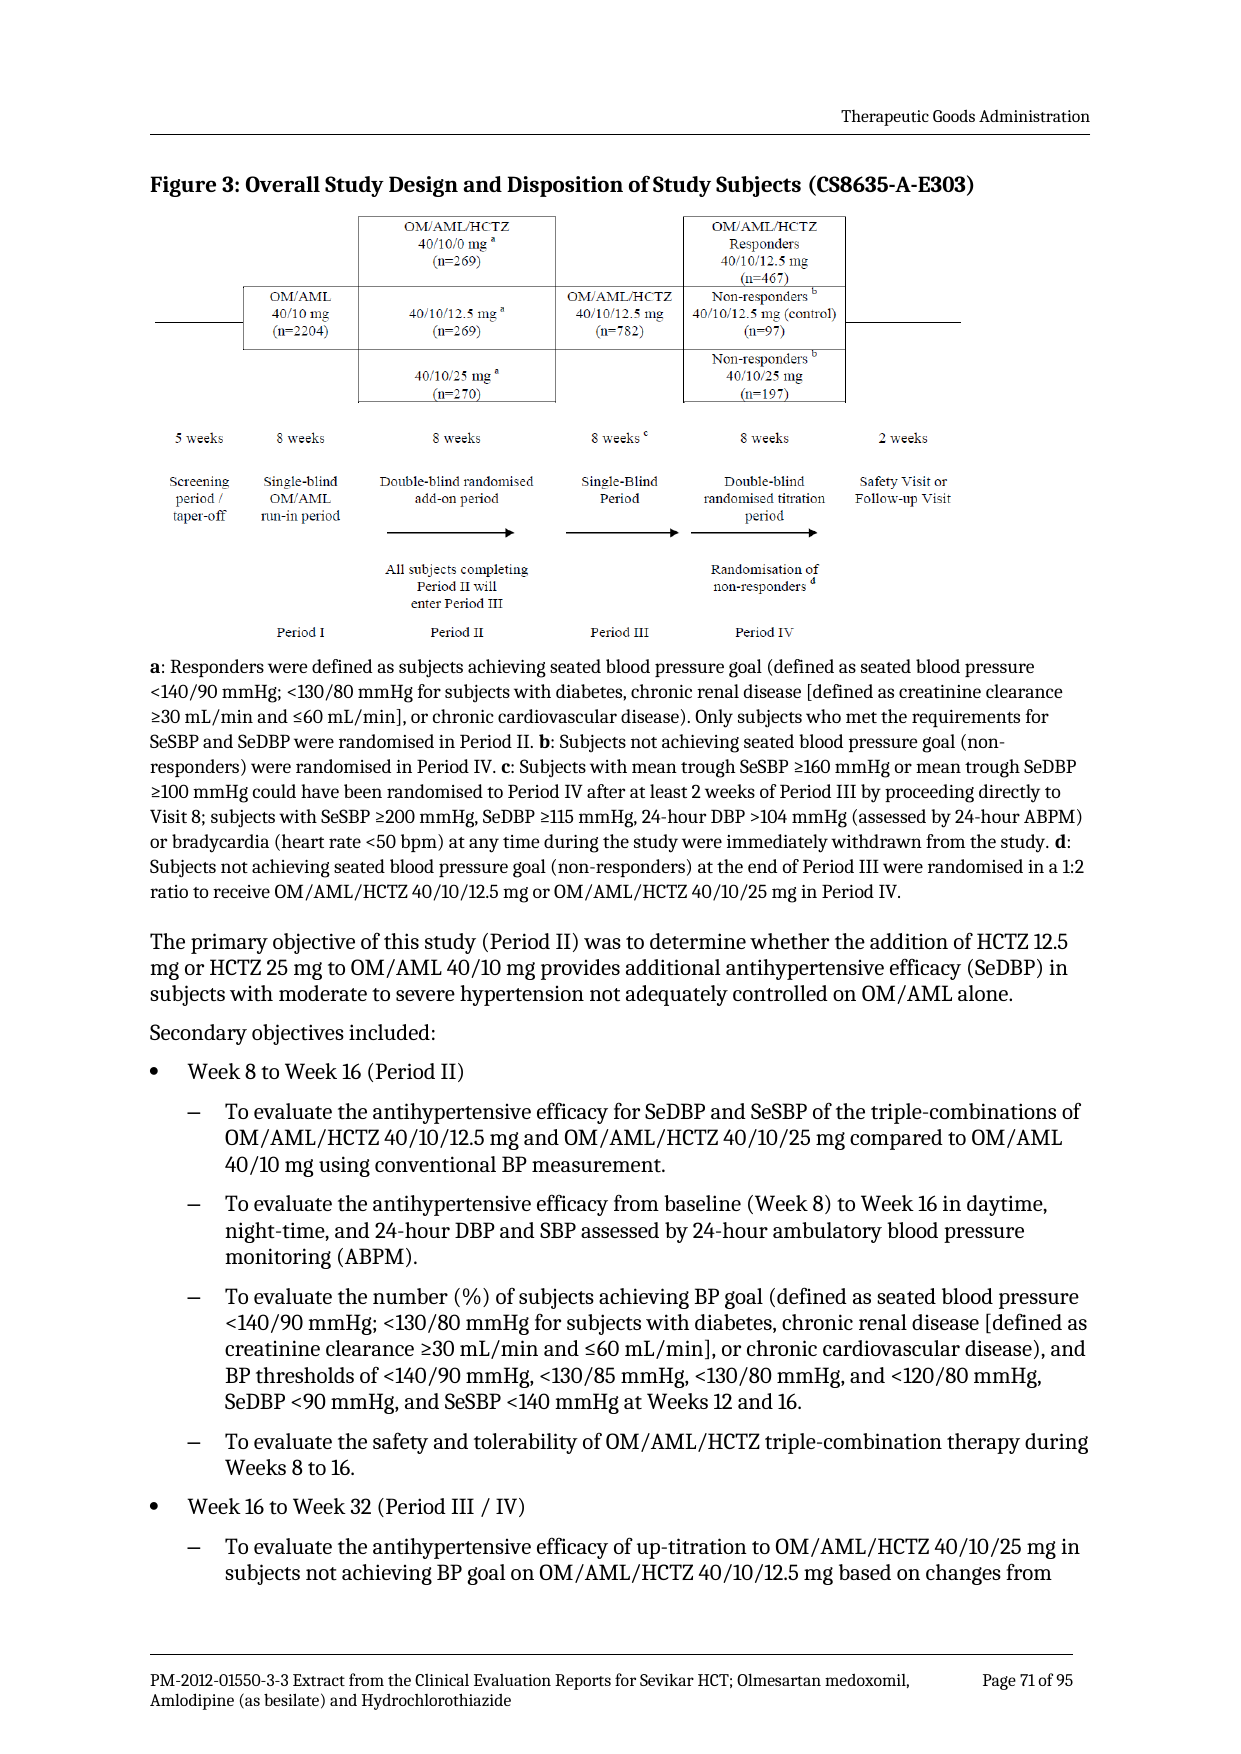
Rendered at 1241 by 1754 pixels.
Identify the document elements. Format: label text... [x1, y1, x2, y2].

text Secondary objectives included: [150, 1020, 1090, 1046]
list To evaluate the antihypertensive efficacy from baseline (Week 8) to Week 16 in daytime, night-time, and 24-hour DBP and SBP assessed by 24-hour ambulatory blood pressure monitoring (ABPM). [187, 1190, 1090, 1270]
list Week 8 to Week 16 (Period II) [150, 1059, 1090, 1085]
text a: Responders were defined as subjects achieving seated blood pressure goal (defined as seated blood pressure <140/90 mmHg; <130/80 mmHg for subjects with diabetes, chronic renal disease [defined as creatinine clearance ≥30 mL/min and ≤60 mL/min], or chronic cardiovascular disease). Only subjects who met the requirements for SeSBP and SeDBP were randomised in Period II. b: Subjects not achieving seated blood pressure goal (non-responders) were randomised in Period IV. c: Subjects with mean trough SeSBP ≥160 mmHg or mean trough SeDBP ≥100 mmHg could have been randomised to Period IV after at least 2 weeks of Period III by proceeding directly to Visit 8; subjects with SeSBP ≥200 mmHg, SeDBP ≥115 mmHg, 24-hour DBP >104 mmHg (assessed by 24-hour ABPM) or bradycardia (heart rate <50 bpm) at any time during the study were immediately withdrawn from the study. d: Subjects not achieving seated blood pressure goal (non-responders) at the end of Period III were randomised in a 1:2 ratio to receive OM/AML/HCTZ 40/10/12.5 mg or OM/AML/HCTZ 40/10/25 mg in Period IV. [150, 653, 1090, 903]
title Figure 3: Overall Study Design and Disposition of Study Subjects (CS8635-A-E303) [150, 172, 1090, 198]
text The primary objective of this study (Period II) was to determine whether the addition of HCTZ 12.5 mg or HCTZ 25 mg to OM/AML 40/10 mg provides additional antihypertensive efficacy (SeDBP) in subjects with moderate to severe hypertension not adequately controlled on OM/AML alone. [150, 928, 1090, 1008]
list To evaluate the antihypertensive efficacy for SeDBP and SeSBP of the triple-combinations of OM/AML/HCTZ 40/10/12.5 mg and OM/AML/HCTZ 40/10/25 mg compared to OM/AML 40/10 mg using conventional BP measurement. [187, 1098, 1090, 1178]
list To evaluate the safety and tolerability of OM/AML/HCTZ triple-combination therapy during Weeks 8 to 16. [187, 1428, 1090, 1481]
list To evaluate the number (%) of subjects achieving BP goal (defined as seated blood pressure <140/90 mmHg; <130/80 mmHg for subjects with diabetes, chronic renal disease [defined as creatinine clearance ≥30 mL/min and ≤60 mL/min], or chronic cardiovascular disease), and BP thresholds of <140/90 mmHg, <130/85 mmHg, <130/80 mmHg, and <120/80 mmHg, SeDBP <90 mmHg, and SeSBP <140 mmHg at Weeks 12 and 16. [187, 1283, 1090, 1415]
list Week 16 to Week 32 (Period III / IV) [150, 1494, 1090, 1520]
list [187, 1533, 1090, 1586]
